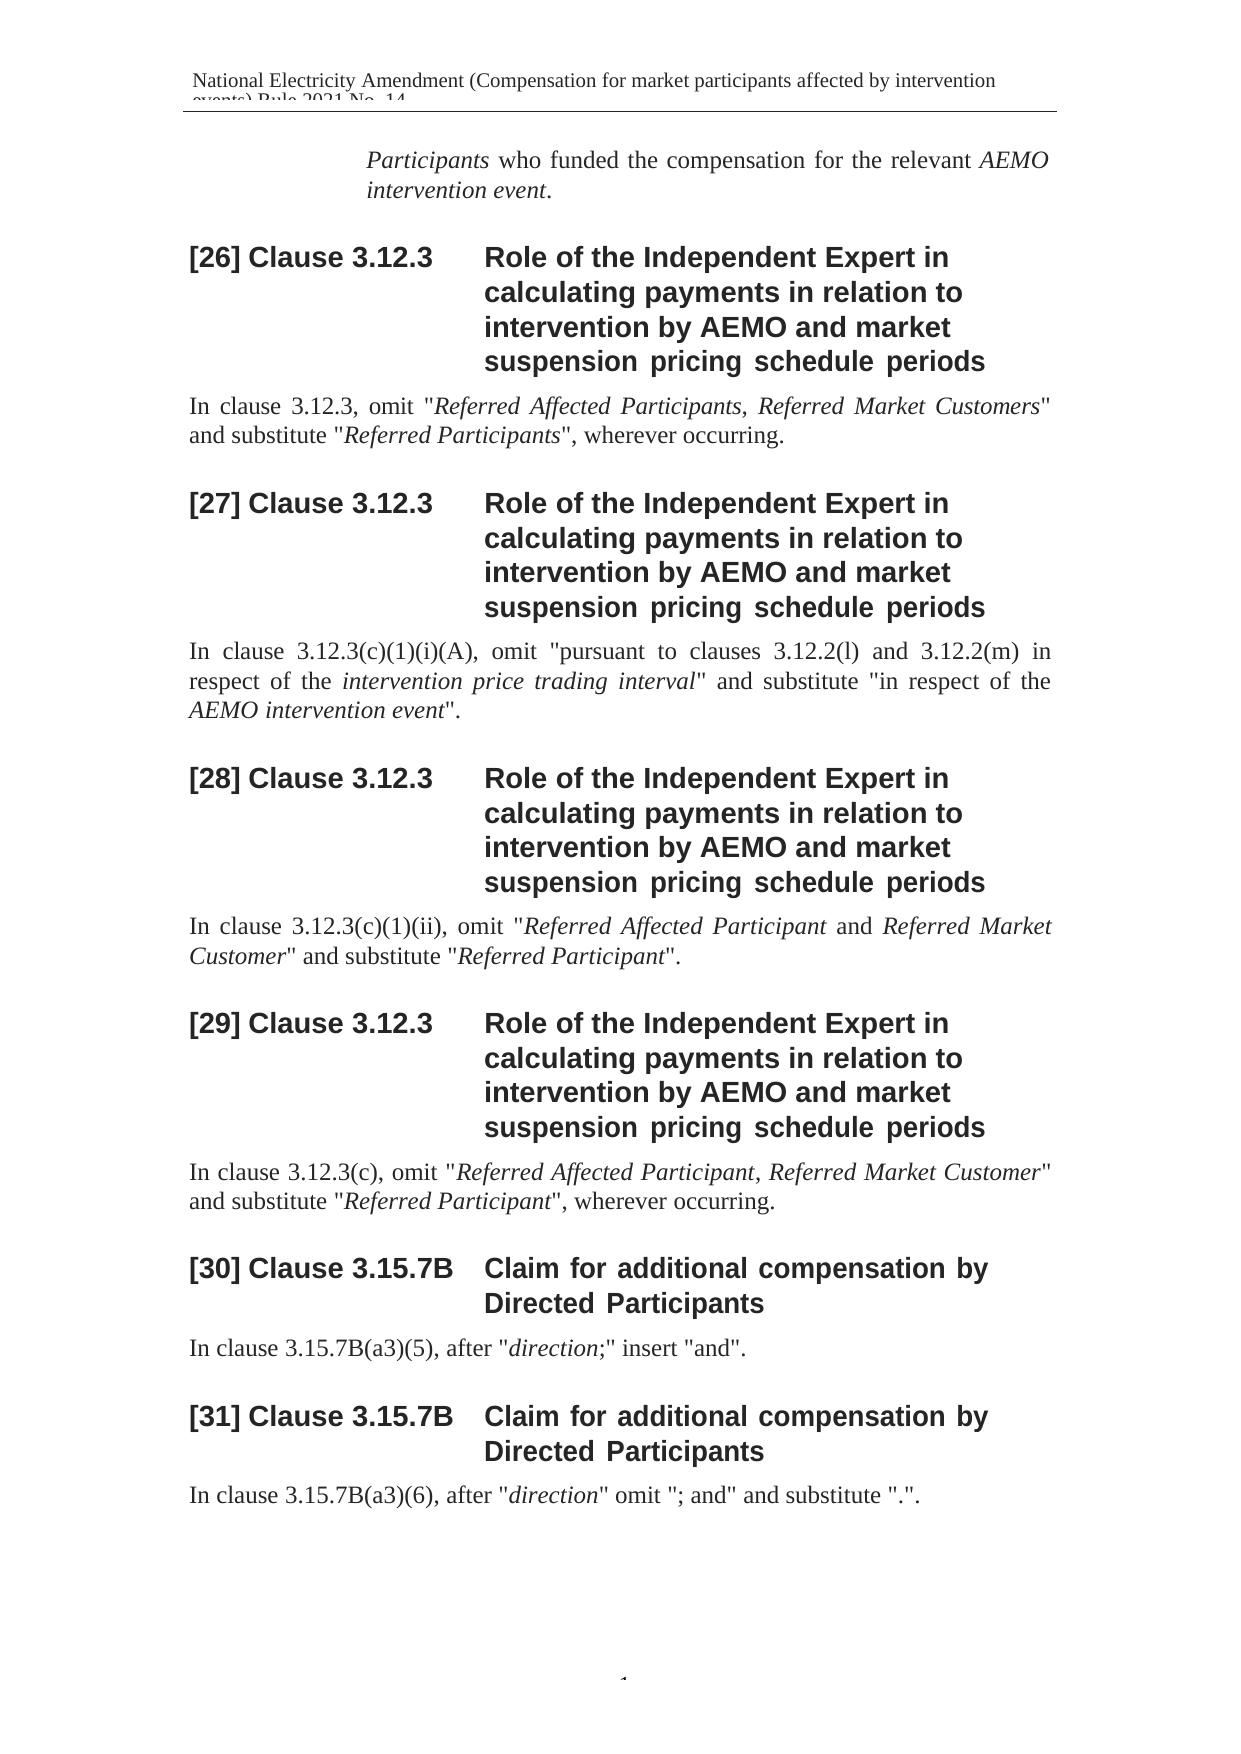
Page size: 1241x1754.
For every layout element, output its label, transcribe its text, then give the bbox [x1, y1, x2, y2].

text Directed Participants [484, 1434, 1069, 1467]
text In clause 3.12.3(c)(1)(ii), omit "Referred Affected Participant and Referred Market Customer" and substitute "Referred Participant". [189, 911, 1052, 970]
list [189, 1399, 1069, 1432]
text calculating payments in relation to intervention by AEMO and market suspension pricing schedule periods [484, 796, 1069, 898]
text Participants who funded the compensation for the relevant AEMO intervention event. [366, 146, 1069, 204]
list Clause 3.12.3 Role of the Independent Expert in [189, 761, 1069, 794]
text In clause 3.12.3(c), omit "Referred Affected Participant, Referred Market Customer" and substitute "Referred Participant", wherever occurring. [189, 1157, 1051, 1215]
list Clause 3.12.3 Role of the Independent Expert in [189, 1006, 1069, 1039]
list Clause 3.15.7B Claim for additional compensation by [189, 1251, 1069, 1285]
text calculating payments in relation to intervention by AEMO and market suspension pricing schedule periods [484, 1041, 1069, 1143]
text In clause 3.15.7B(a3)(6), after "direction" omit "; and" and substitute ".". [189, 1481, 1069, 1509]
list Clause 3.12.3 Role of the Independent Expert in [189, 240, 1069, 274]
text calculating payments in relation to intervention by AEMO and market suspension pricing schedule periods [484, 275, 1069, 378]
list Clause 3.12.3 Role of the Independent Expert in [189, 486, 1069, 519]
text In clause 3.15.7B(a3)(5), after "direction;" insert "and". [189, 1333, 1069, 1362]
text In clause 3.12.3, omit "Referred Affected Participants, Referred Market Customers" and substitute "Referred Participants", wherever occurring. [189, 391, 1051, 449]
text Directed Participants [484, 1286, 1069, 1320]
text calculating payments in relation to intervention by AEMO and market suspension pricing schedule periods [484, 521, 1069, 623]
text In clause 3.12.3(c)(1)(i)(A), omit "pursuant to clauses 3.12.2(l) and 3.12.2(m) in respect of the intervention price trading interval" and substitute "in respect of the AEMO intervention event". [189, 636, 1052, 724]
